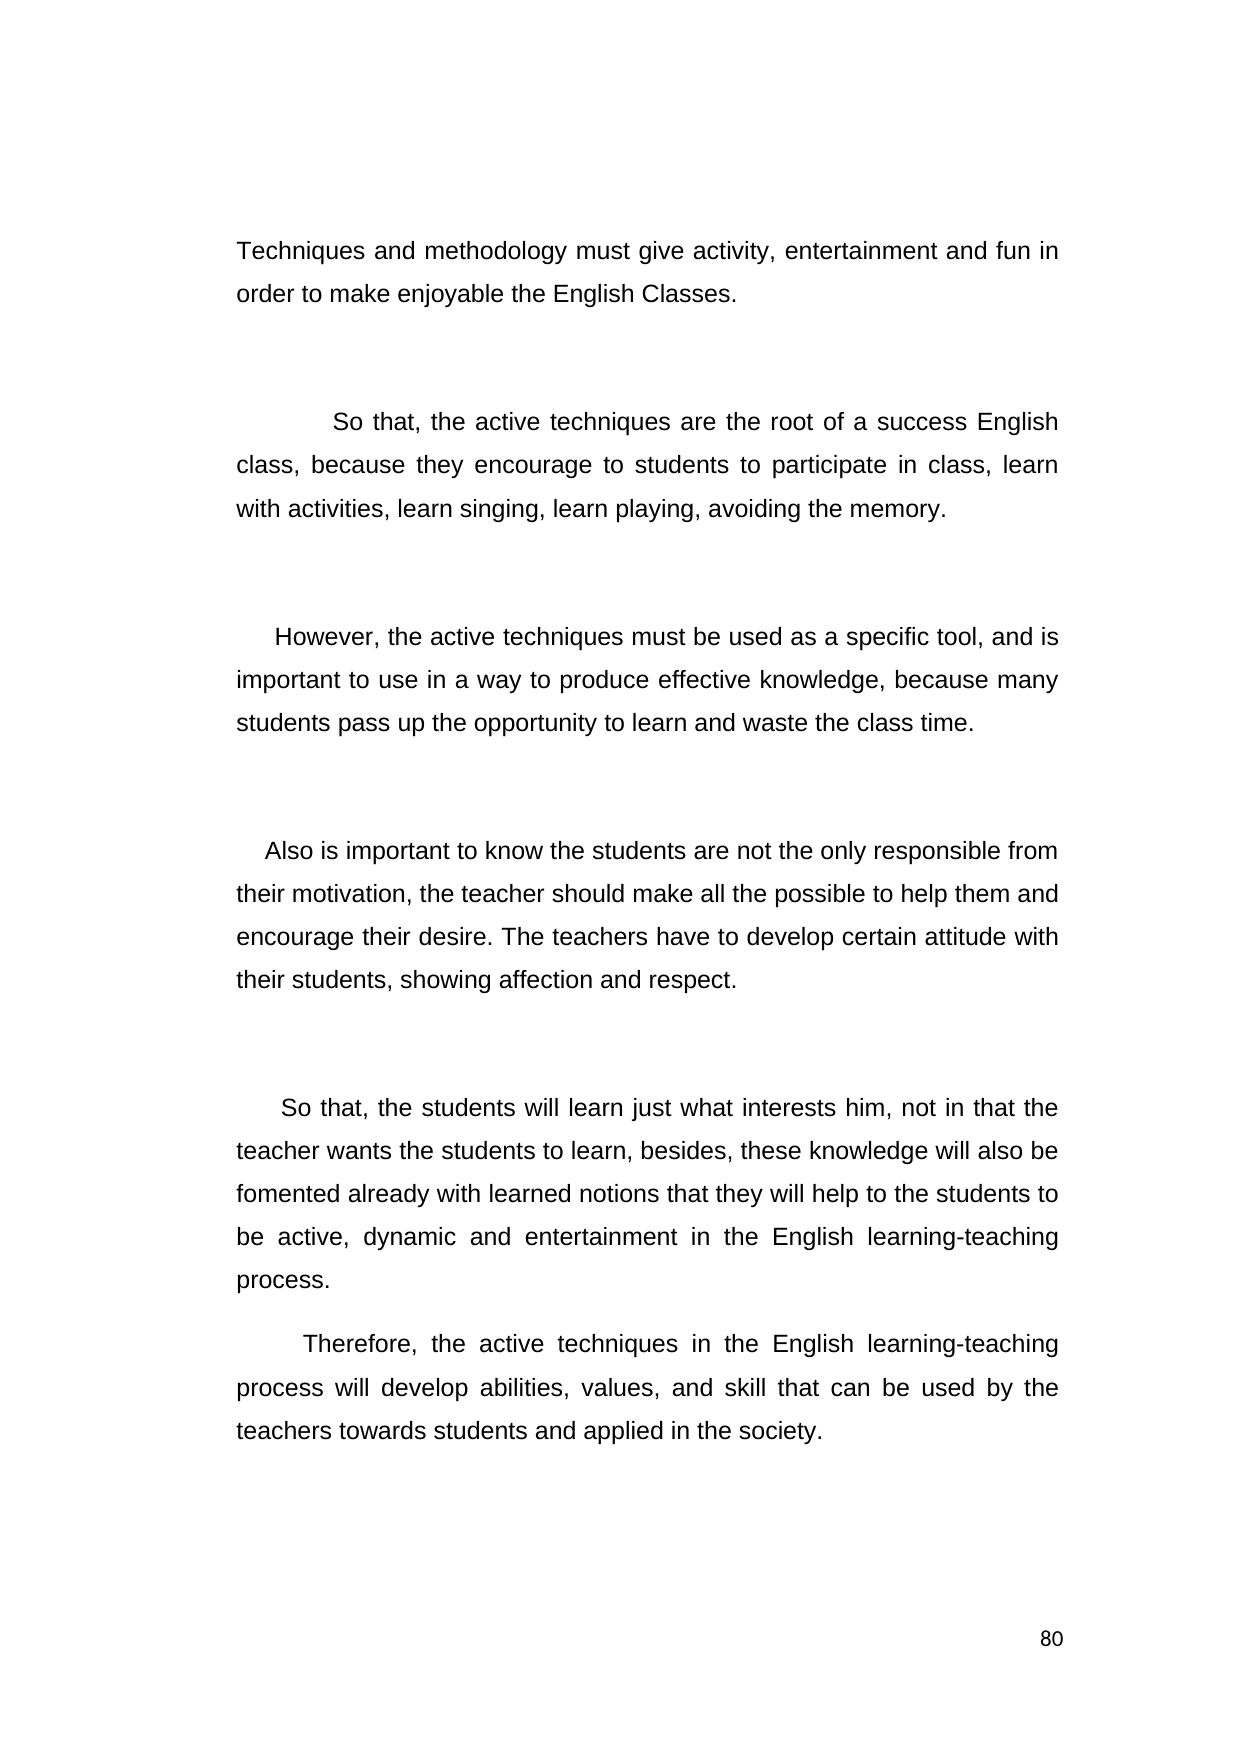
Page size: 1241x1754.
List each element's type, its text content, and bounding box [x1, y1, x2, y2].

text So that, the students will learn just what interests him, not in that the teacher wants the students to learn, besides, these knowledge will also be fomented already with learned notions that they will help to the students to be active, dynamic and entertainment in the English learning-teaching process. [236, 1093, 1060, 1294]
text So that, the active techniques are the root of a success English class, because they encourage to students to participate in class, learn with activities, learn singing, learn playing, avoiding the memory. [236, 407, 1060, 522]
text Therefore, the active techniques in the English learning-teaching process will develop abilities, values, and skill that can be used by the teachers towards students and applied in the society. [236, 1329, 1060, 1444]
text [236, 236, 1060, 308]
text Also is important to know the students are not the only responsible from their motivation, the teacher should make all the possible to help them and encourage their desire. The teachers have to develop certain attitude with their students, showing affection and respect. [236, 836, 1060, 994]
text However, the active techniques must be used as a specific tool, and is important to use in a way to produce effective knowledge, because many students pass up the opportunity to learn and waste the class time. [236, 621, 1060, 736]
